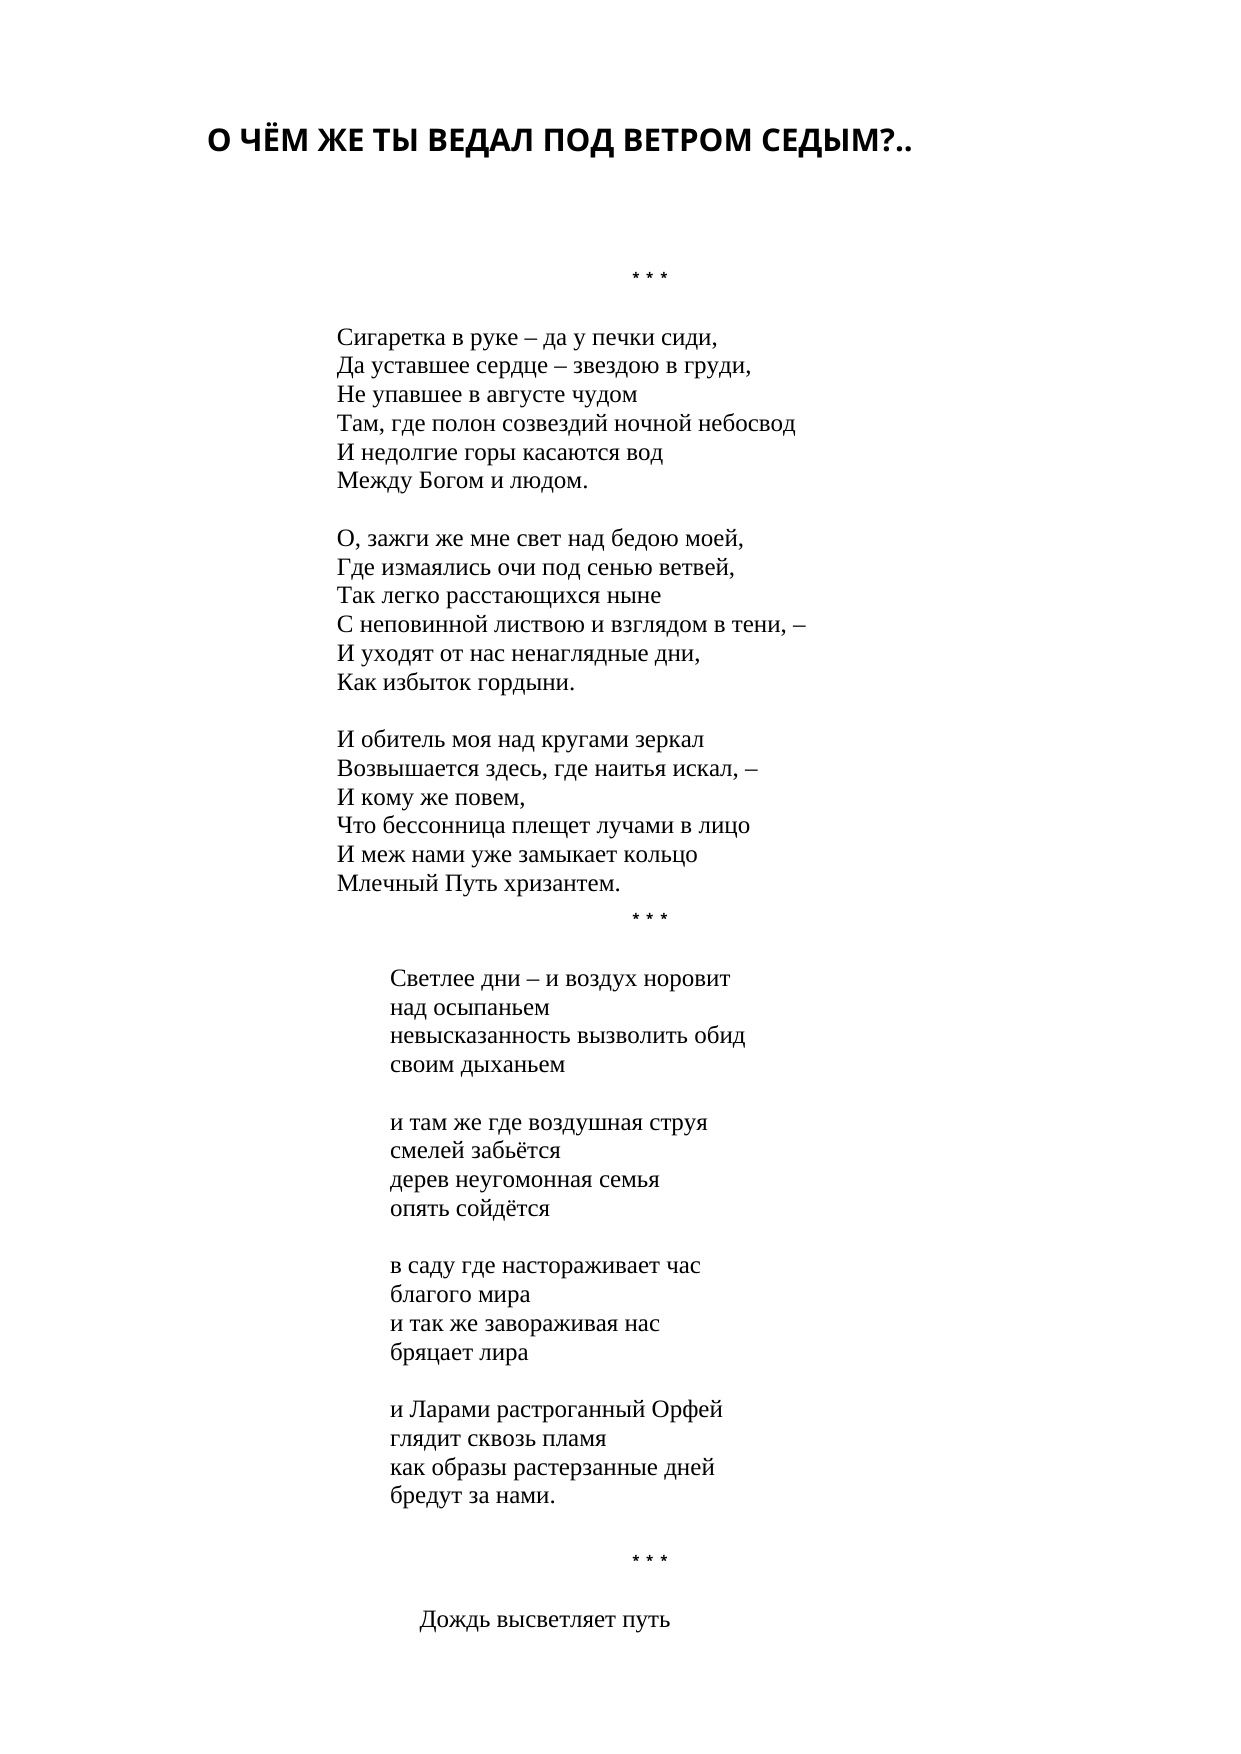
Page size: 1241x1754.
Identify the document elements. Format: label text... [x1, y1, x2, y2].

text Как избыток гордыни. [307, 667, 1152, 695]
text над осыпаньем [360, 992, 1152, 1020]
text И обитель моя над кругами зеркал [307, 724, 1152, 753]
text и так же завораживая нас [360, 1308, 1152, 1337]
text и Ларами растроганный Орфей [360, 1394, 1152, 1423]
text Млечный Путь хризантем. [307, 868, 1152, 897]
text Светлее дни – и воздух норовит [360, 963, 1152, 992]
text Возвышается здесь, где наитья искал, – [307, 753, 1152, 782]
text Там, где полон созвездий ночной небосвод [307, 408, 1152, 437]
text Не упавшее в августе чудом [307, 379, 1152, 408]
text С неповинной листвою и взглядом в тени, – [307, 609, 1152, 638]
text бредут за нами. [360, 1480, 1152, 1509]
text дерев неугомонная семья [360, 1164, 1152, 1193]
text О, зажги же мне свет над бедою моей, [307, 523, 1152, 552]
text И уходят от нас ненаглядные дни, [307, 638, 1152, 667]
text невысказанность вызволить обид [360, 1020, 1152, 1049]
text и там же где воздушная струя [360, 1107, 1152, 1135]
text Да уставшее сердце – звездою в груди, [307, 350, 1152, 379]
text благого мира [360, 1279, 1152, 1308]
text Так легко расстающихся ныне [307, 580, 1152, 609]
text смелей забьётся [360, 1135, 1152, 1164]
text * * * [177, 1538, 1122, 1569]
text Дождь высветляет путь [390, 1604, 1152, 1633]
text как образы растерзанные дней [360, 1452, 1152, 1480]
text глядит сквозь пламя [360, 1423, 1152, 1452]
text Между Богом и людом. [307, 465, 1152, 494]
text * * * [177, 255, 1122, 287]
text своим дыханьем [360, 1049, 1152, 1078]
text И меж нами уже замыкает кольцо [307, 839, 1152, 868]
text И недолгие горы касаются вод [307, 437, 1152, 465]
text Где измаялись очи под сенью ветвей, [307, 552, 1152, 580]
text * * * [177, 897, 1122, 928]
text опять сойдётся [360, 1193, 1152, 1222]
text Что бессонница плещет лучами в лицо [307, 810, 1152, 839]
text И кому же повем, [307, 782, 1152, 810]
text Сигаретка в руке – да у печки сиди, [307, 322, 1152, 350]
text в саду где настораживает час [360, 1250, 1152, 1279]
text бряцает лира [360, 1337, 1152, 1365]
text О ЧЁМ ЖЕ ТЫ ВЕДАЛ ПОД ВЕТРОМ СЕДЫМ?.. [207, 118, 1152, 161]
